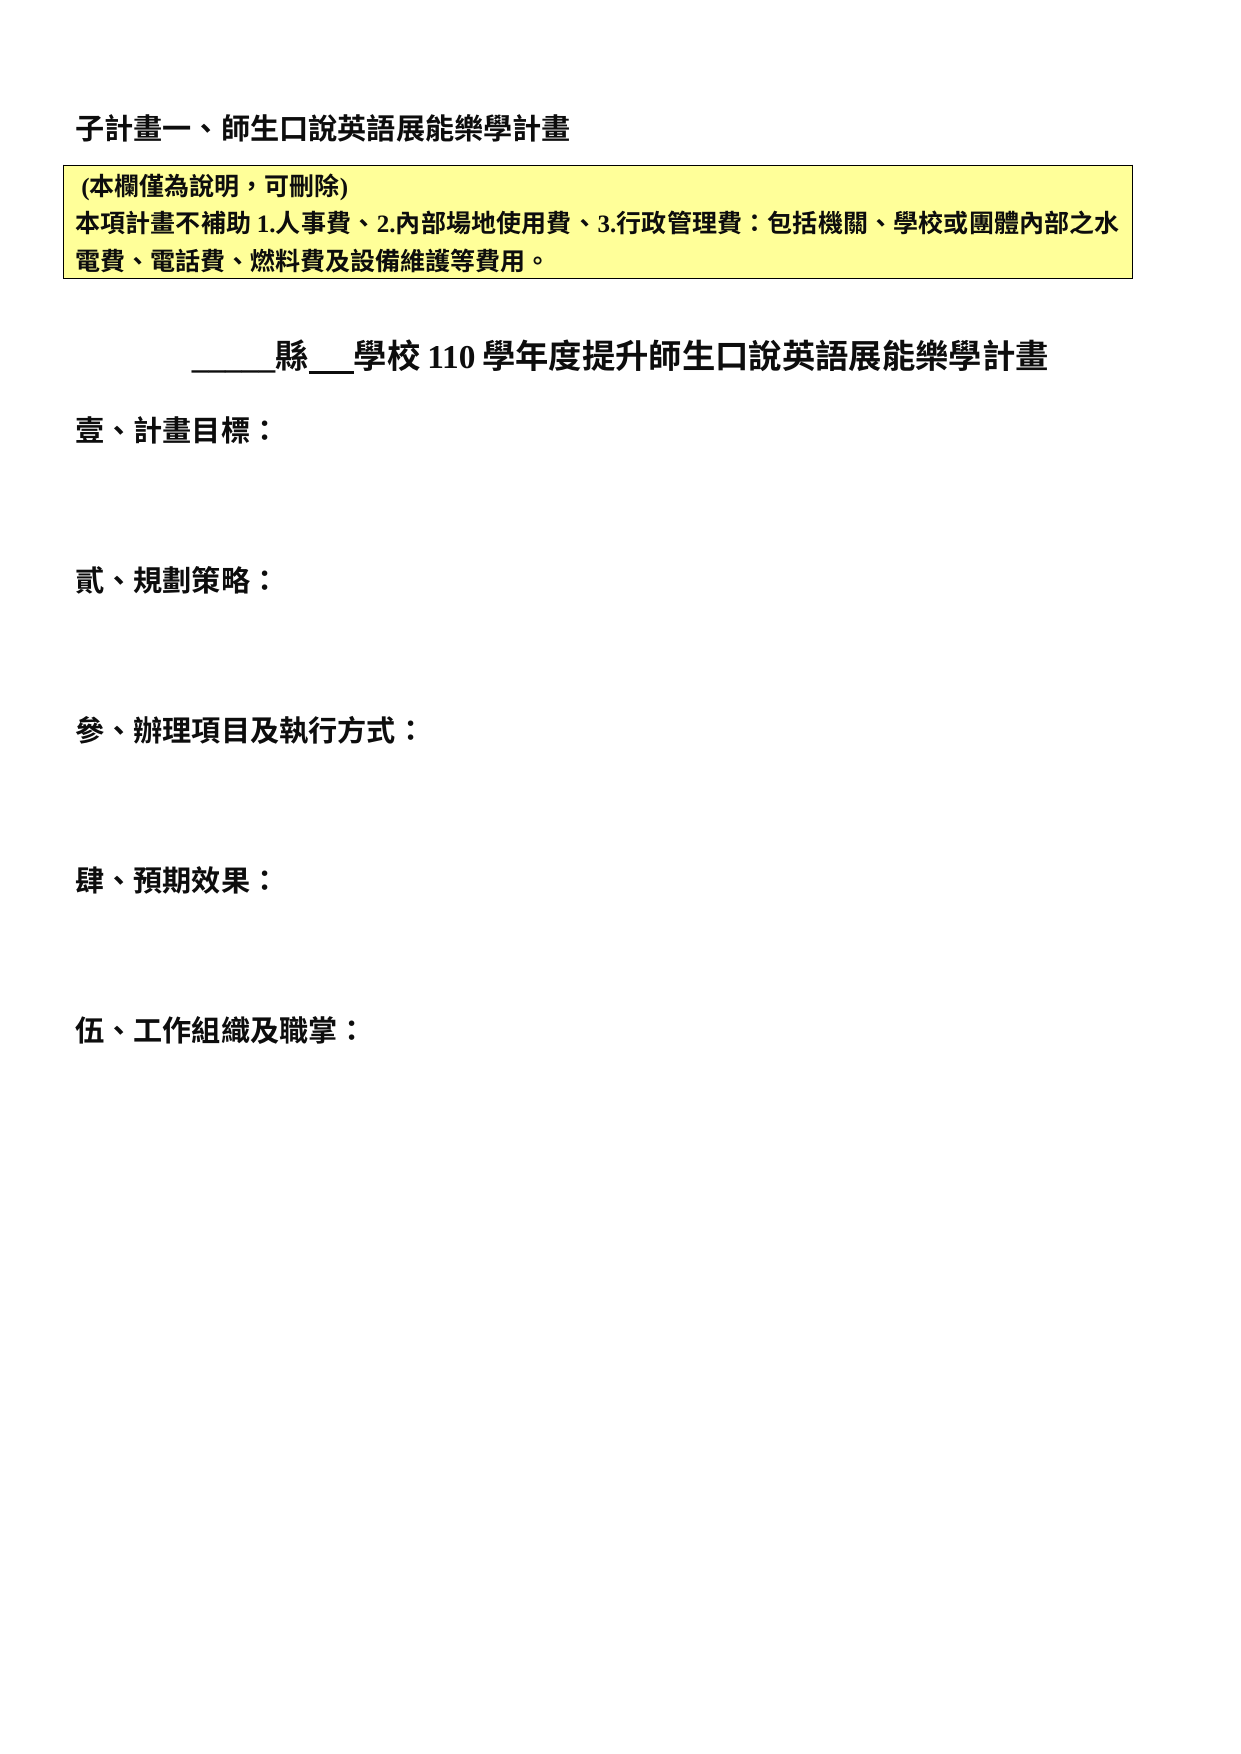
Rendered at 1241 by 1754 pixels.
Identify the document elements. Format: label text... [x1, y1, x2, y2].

table_header (本欄僅為說明，可刪除) 本項計畫不補助1.人事費、2.內部場地使用費、3.行政管理費：包括機關、學校或團體內部之水電費、電話費、燃料費及設備維護等費用。 [64, 166, 1132, 278]
text _____縣 學校110學年度提升師生口說英語展能樂學計畫 [75, 317, 1165, 392]
text 子計畫一、師生口說英語展能樂學計畫 [75, 89, 1165, 164]
text 參、辦理項目及執行方式： [75, 692, 1165, 767]
text 壹、計畫目標： [75, 392, 1165, 467]
text 肆、預期效果： [75, 842, 1165, 917]
text 貳、規劃策略： [75, 542, 1165, 617]
text 伍、工作組織及職掌： [75, 992, 1165, 1067]
